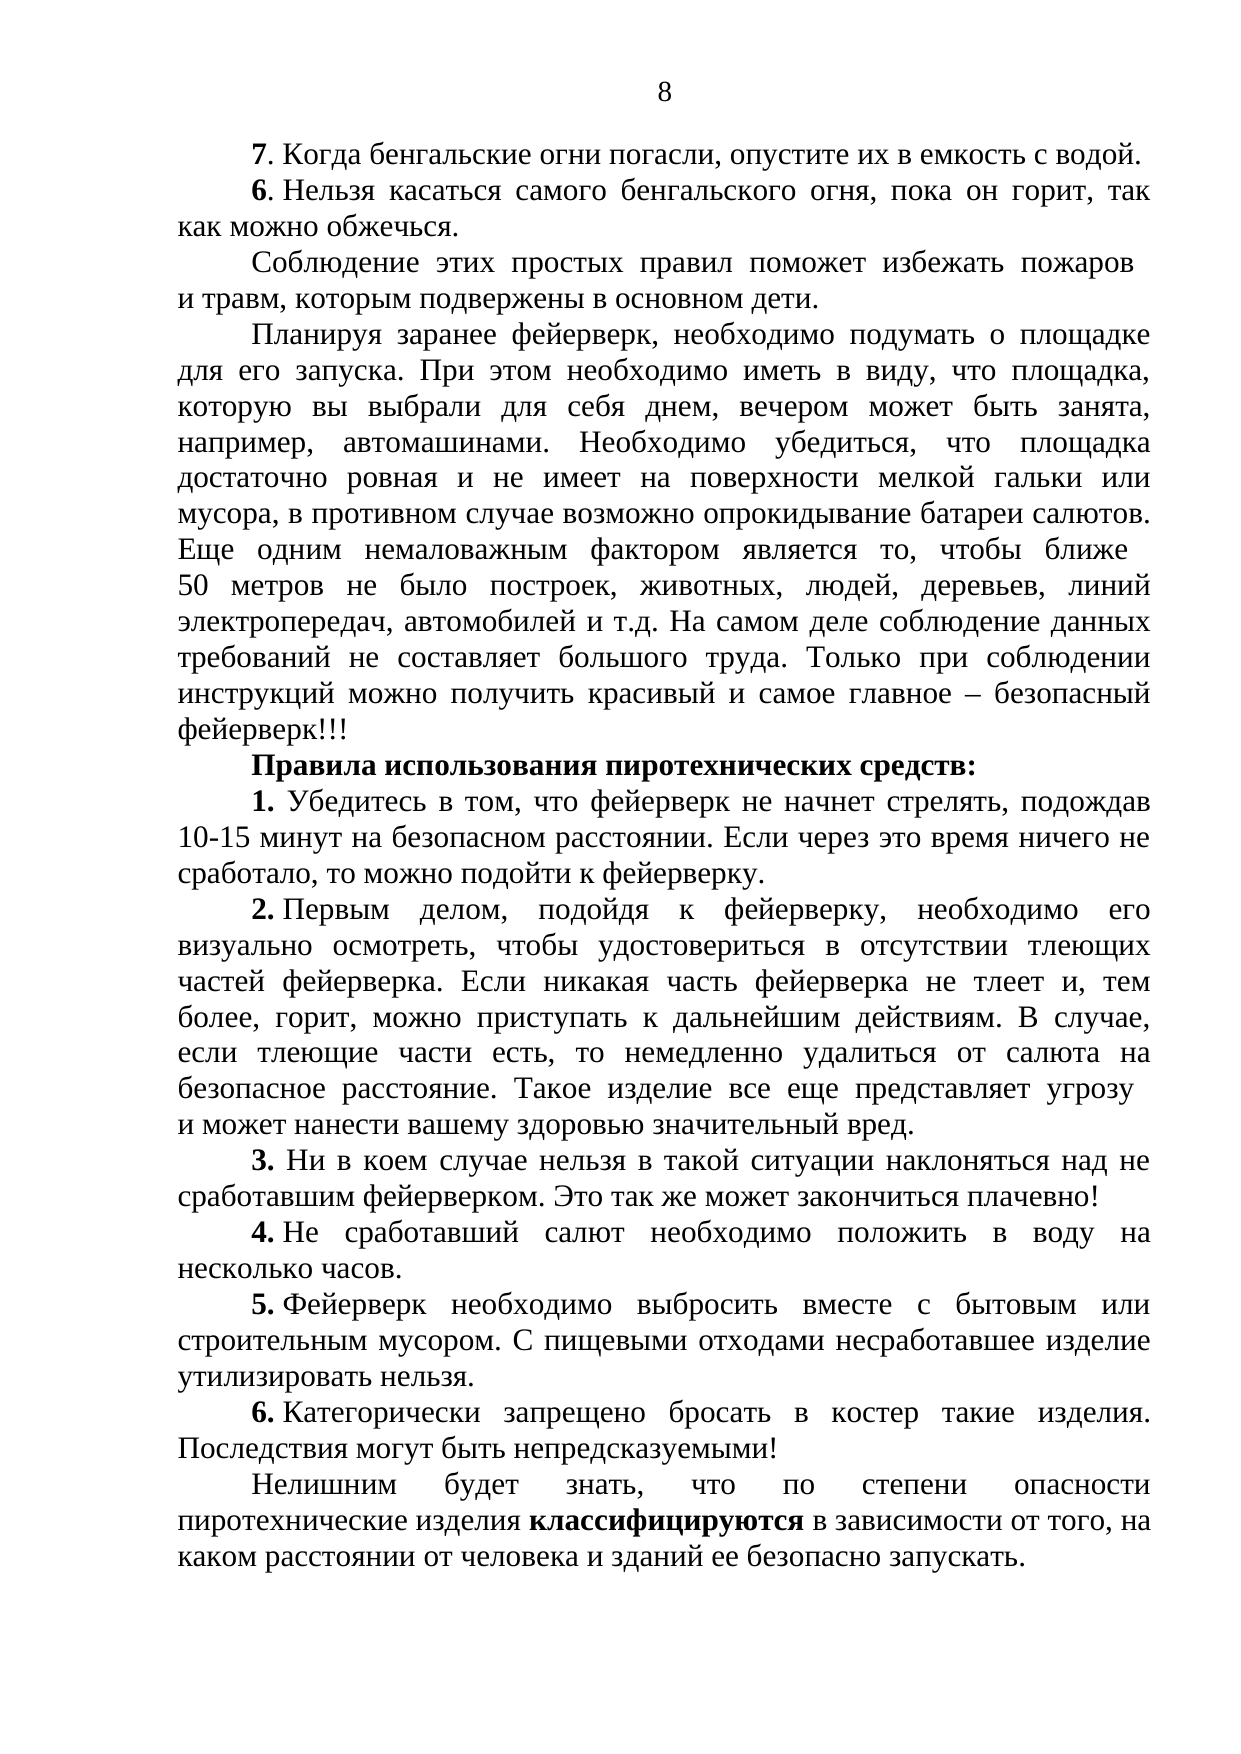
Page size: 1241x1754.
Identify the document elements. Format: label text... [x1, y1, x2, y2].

text Соблюдение этих простых правил поможет избежать пожаров и травм, которым подвержены в основном дети. [177, 243, 1152, 315]
text 6. Нельзя касаться самого бенгальского огня, пока он горит, так как можно обжечься. [177, 171, 1152, 243]
text Правила использования пиротехнических средств: [177, 746, 1152, 782]
text 2. Первым делом, подойдя к фейерверку, необходимо его визуально осмотреть, чтобы удостовериться в отсутствии тлеющих частей фейерверка. Если никакая часть фейерверка не тлеет и, тем более, горит, можно приступать к дальнейшим действиям. В случае, если тлеющие части есть, то немедленно удалиться от салюта на безопасное расстояние. Такое изделие все еще представляет угрозу и может нанести вашему здоровью значительный вред. [177, 890, 1152, 1142]
text 5. Фейерверк необходимо выбросить вместе с бытовым или строительным мусором. С пищевыми отходами несработавшее изделие утилизировать нельзя. [177, 1285, 1152, 1393]
text 1. Убедитесь в том, что фейерверк не начнет стрелять, подождав 10-15 минут на безопасном расстоянии. Если через это время ничего не сработало, то можно подойти к фейерверку. [177, 782, 1152, 890]
text 7. Когда бенгальские огни погасли, опустите их в емкость с водой. [177, 135, 1152, 171]
text 6. Категорически запрещено бросать в костер такие изделия. Последствия могут быть непредсказуемыми! [177, 1393, 1152, 1465]
text 4. Не сработавший салют необходимо положить в воду на несколько часов. [177, 1213, 1152, 1285]
text Планируя заранее фейерверк, необходимо подумать о площадке для его запуска. При этом необходимо иметь в виду, что площадка, которую вы выбрали для себя днем, вечером может быть занята, например, автомашинами. Необходимо убедиться, что площадка достаточно ровная и не имеет на поверхности мелкой гальки или мусора, в противном случае возможно опрокидывание батареи салютов. Еще одним немаловажным фактором является то, чтобы ближе 50 метров не было построек, животных, людей, деревьев, линий электропередач, автомобилей и т.д. На самом деле соблюдение данных требований не составляет большого труда. Только при соблюдении инструкций можно получить красивый и самое главное – безопасный фейерверк!!! [177, 315, 1152, 746]
text 3. Ни в коем случае нельзя в такой ситуации наклоняться над не сработавшим фейерверком. Это так же может закончиться плачевно! [177, 1142, 1152, 1213]
text Нелишним будет знать, что по степени опасности пиротехнические изделия классифицируются в зависимости от того, на каком расстоянии от человека и зданий ее безопасно запускать. [177, 1465, 1152, 1573]
